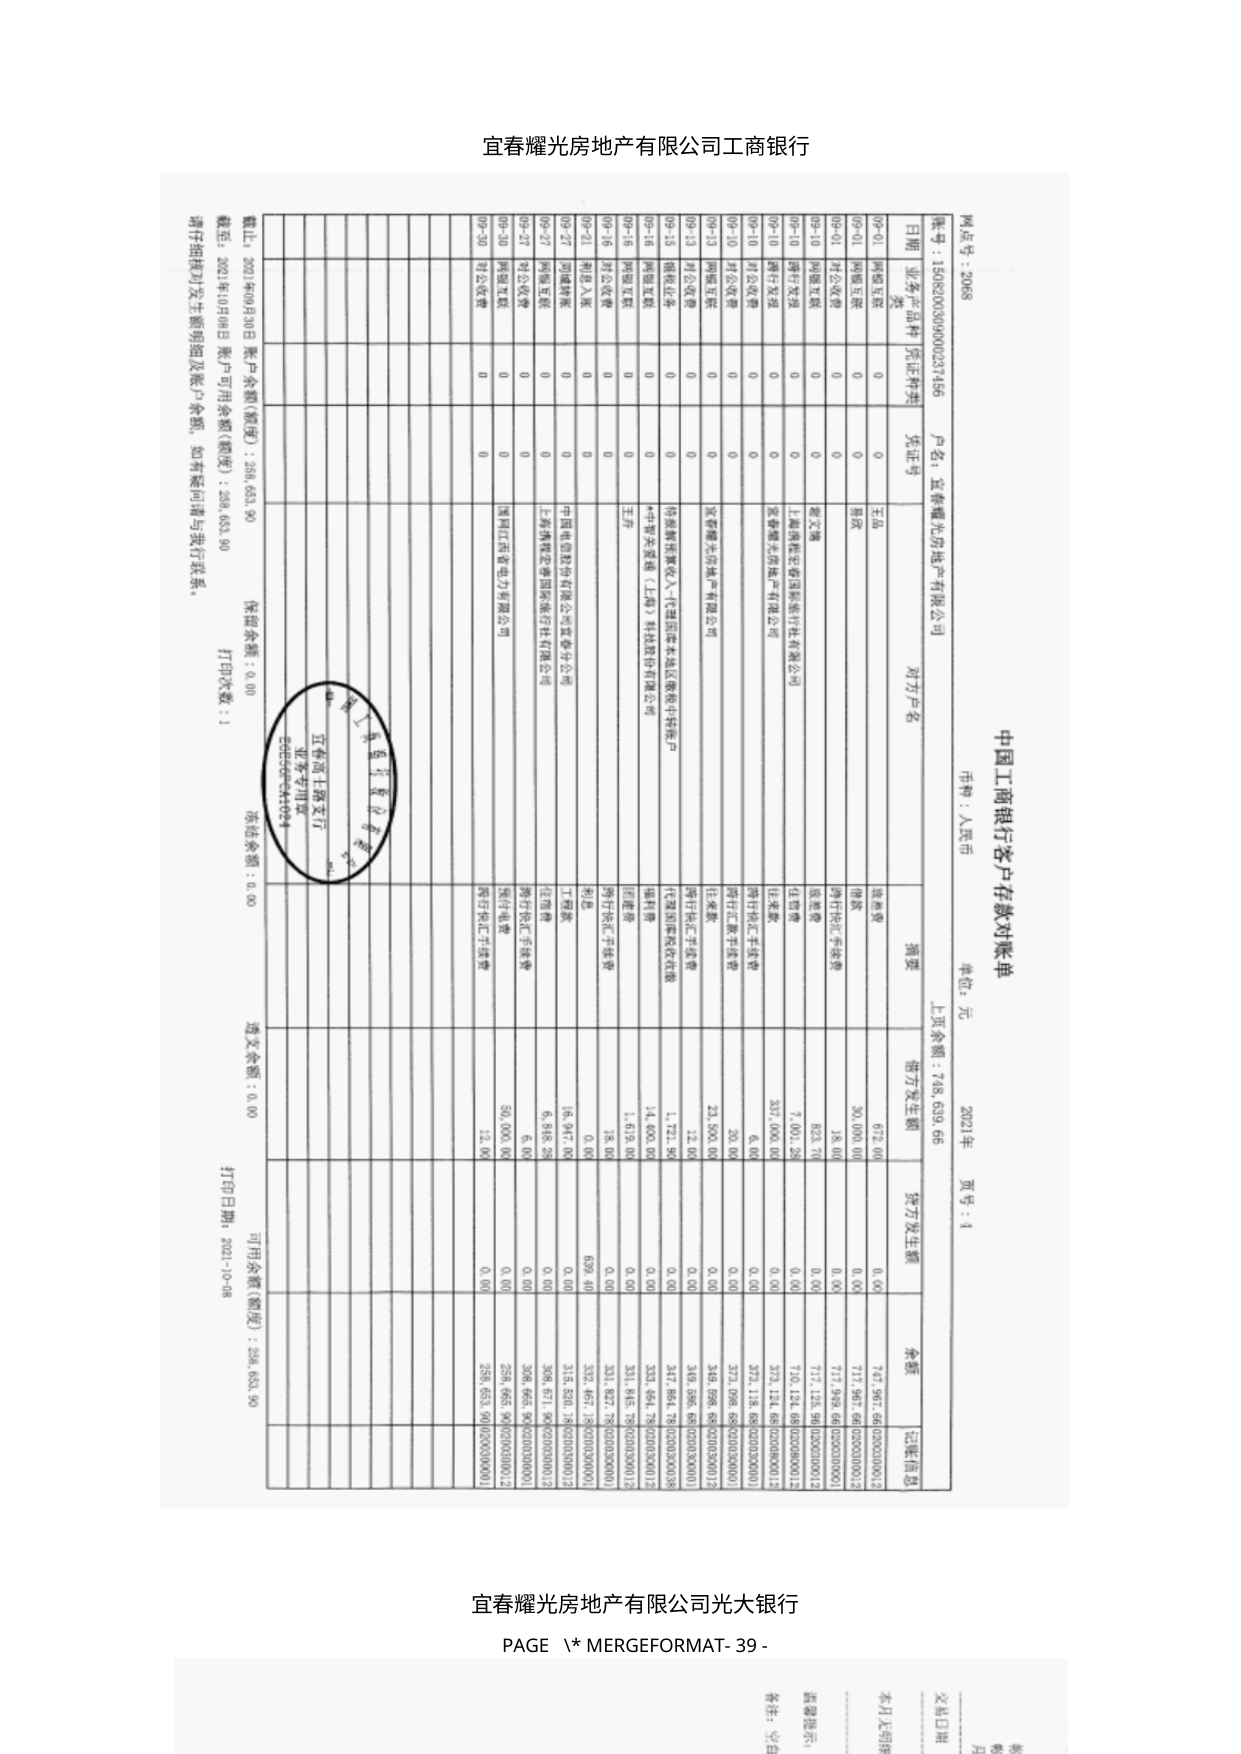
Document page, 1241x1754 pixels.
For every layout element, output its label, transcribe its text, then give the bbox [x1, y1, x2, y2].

text 宜春耀光房地产有限公司光大银行 [148, 1586, 1122, 1619]
picture [161, 174, 1069, 1522]
picture [175, 1658, 1074, 1754]
text 宜春耀光房地产有限公司工商银行 [148, 128, 1122, 162]
